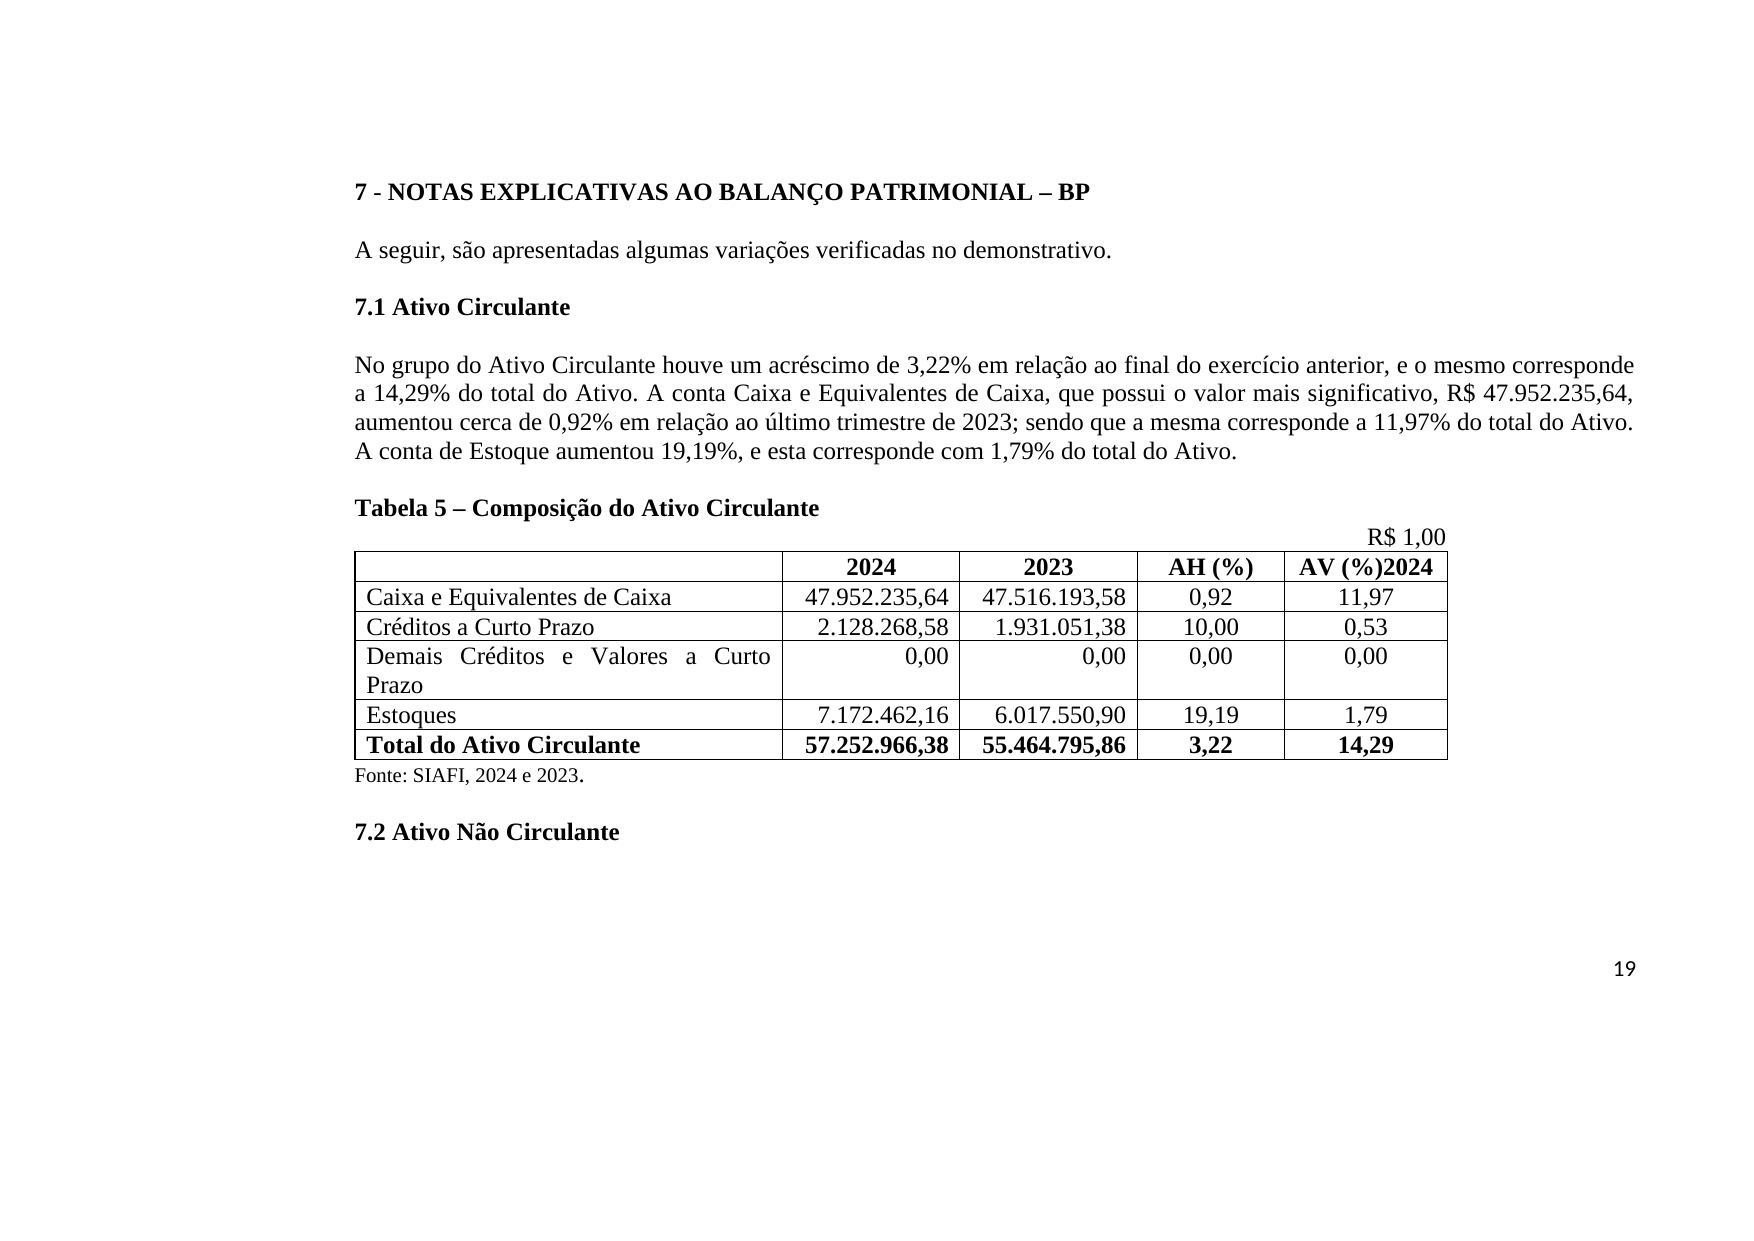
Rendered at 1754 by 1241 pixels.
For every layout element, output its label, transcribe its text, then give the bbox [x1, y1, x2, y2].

text Fonte: SIAFI, 2024 e 2023. [354, 759, 1636, 788]
text R$ 1,00 [354, 522, 1636, 551]
table_cell 47.952.235,64 [783, 582, 959, 611]
table_header 2023 [960, 552, 1137, 581]
table_header [356, 552, 782, 581]
table_cell Estoques [356, 700, 782, 729]
table_cell 14,29 [1285, 730, 1447, 758]
table_cell Caixa e Equivalentes de Caixa [356, 582, 782, 611]
list Ativo Não Circulante [354, 817, 1636, 846]
table_cell 0,00 [783, 641, 959, 699]
table_header AV (%)2024 [1285, 552, 1447, 581]
table_header AH (%) [1138, 552, 1284, 581]
table_cell 0,00 [1138, 641, 1284, 699]
table_cell Créditos a Curto Prazo [356, 612, 782, 640]
table_cell 57.252.966,38 [783, 730, 959, 758]
text 7 - NOTAS EXPLICATIVAS AO BALANÇO PATRIMONIAL – BP [354, 177, 1636, 206]
text Tabela 5 – Composição do Ativo Circulante [354, 493, 1636, 522]
table_cell 3,22 [1138, 730, 1284, 758]
table_cell 0,92 [1138, 582, 1284, 611]
table_cell 0,53 [1285, 612, 1447, 640]
table_cell Total do Ativo Circulante [356, 730, 782, 758]
table_cell 47.516.193,58 [960, 582, 1137, 611]
table_header 2024 [783, 552, 959, 581]
table_cell 11,97 [1285, 582, 1447, 611]
table_cell Demais Créditos e Valores a Curto Prazo [356, 641, 782, 699]
list Ativo Circulante [354, 292, 1636, 321]
text No grupo do Ativo Circulante houve um acréscimo de 3,22% em relação ao final do exercício anterior, e o mesmo corresponde a 14,29% do total do Ativo. A conta Caixa e Equivalentes de Caixa, que possui o valor mais significativo, R$ 47.952.235,64, aumentou cerca de 0,92% em relação ao último trimestre de 2023; sendo que a mesma corresponde a 11,97% do total do Ativo. A conta de Estoque aumentou 19,19%, e esta corresponde com 1,79% do total do Ativo. [354, 350, 1636, 465]
table_cell 19,19 [1138, 700, 1284, 729]
table_cell 10,00 [1138, 612, 1284, 640]
table_cell 2.128.268,58 [783, 612, 959, 640]
table_cell 6.017.550,90 [960, 700, 1137, 729]
table_cell 1.931.051,38 [960, 612, 1137, 640]
table_cell 7.172.462,16 [783, 700, 959, 729]
text A seguir, são apresentadas algumas variações verificadas no demonstrativo. [354, 235, 1636, 263]
table_cell 55.464.795,86 [960, 730, 1137, 758]
table_cell 0,00 [960, 641, 1137, 699]
table_cell 1,79 [1285, 700, 1447, 729]
table_cell 0,00 [1285, 641, 1447, 699]
